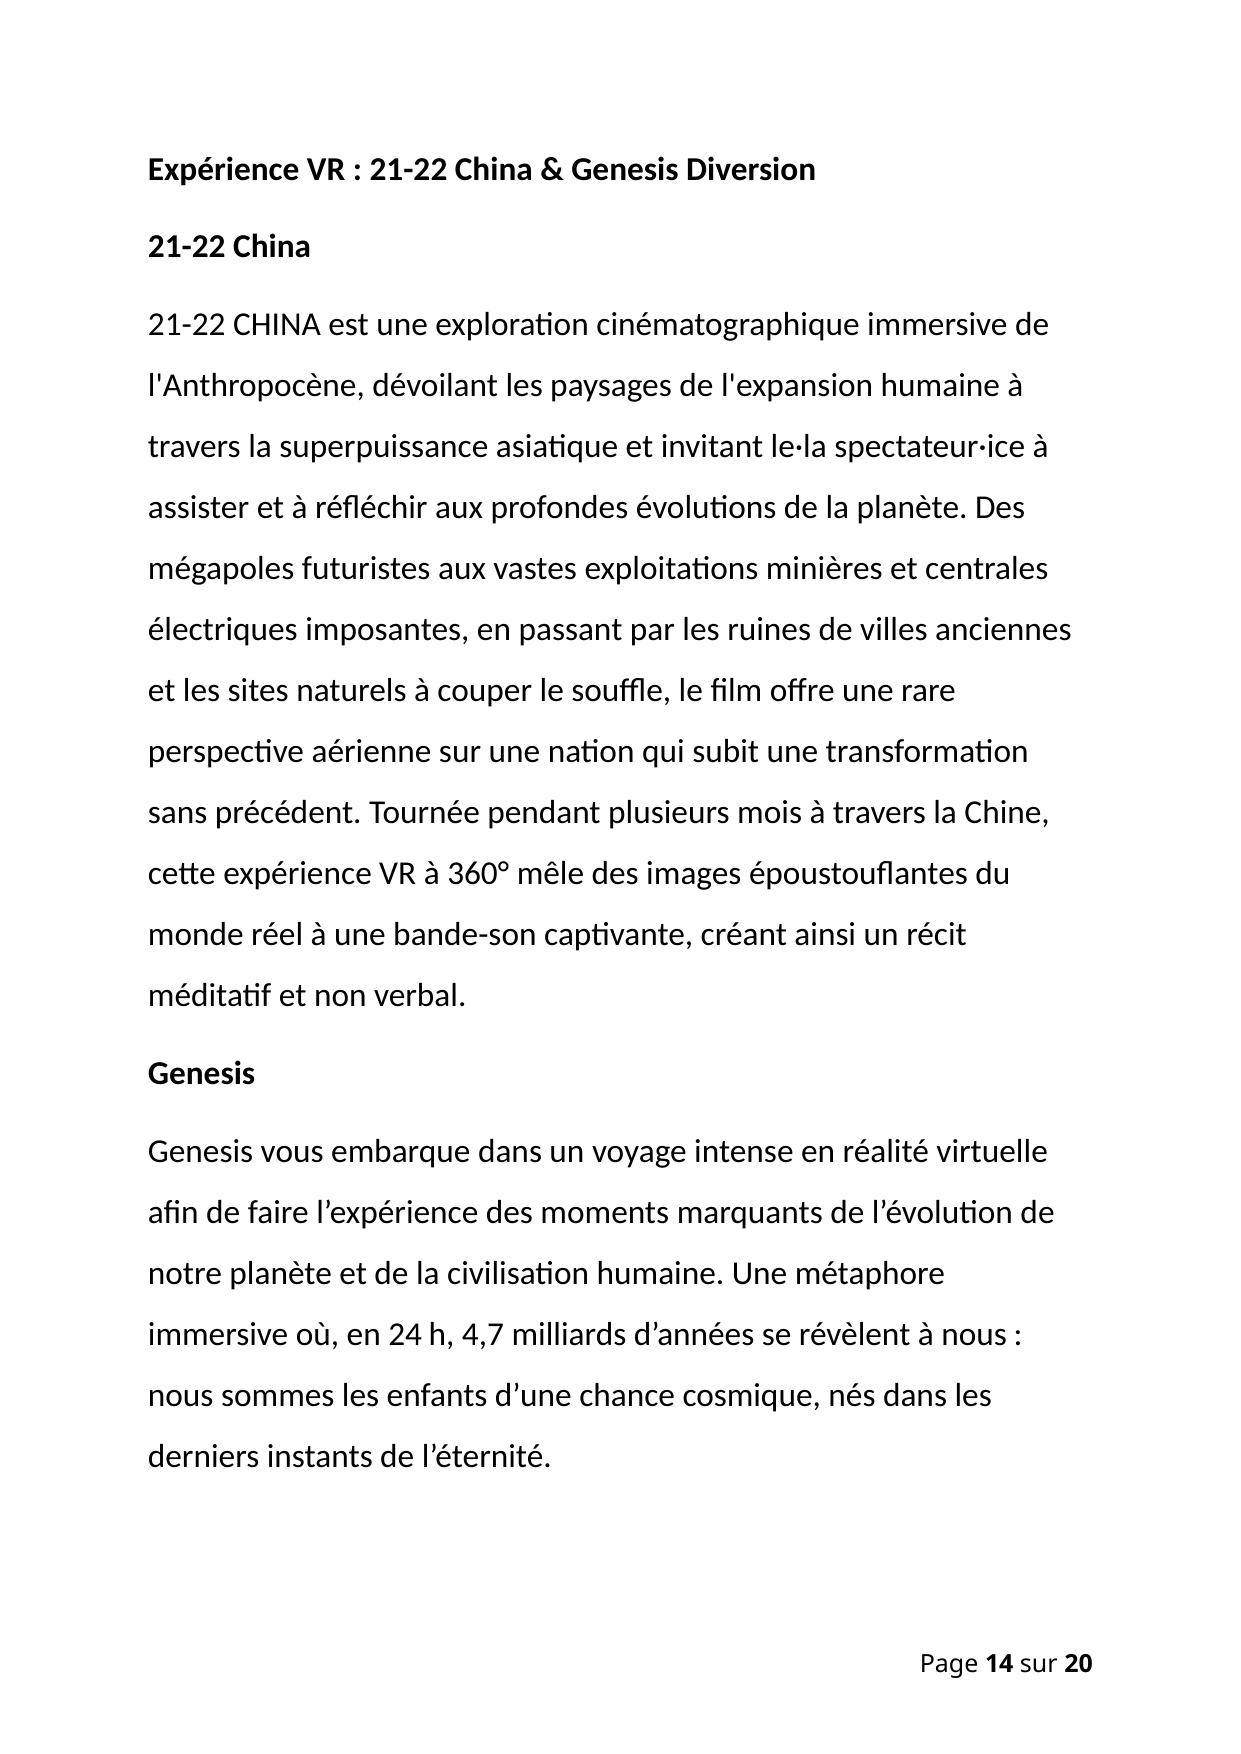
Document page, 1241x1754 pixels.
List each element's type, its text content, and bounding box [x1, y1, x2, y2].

text Genesis vous embarque dans un voyage intense en réalité virtuelle afin de faire l’expérience des moments marquants de l’évolution de notre planète et de la civilisation humaine. Une métaphore immersive où, en 24 h, 4,7 milliards d’années se révèlent à nous : nous sommes les enfants d’une chance cosmique, nés dans les derniers instants de l’éternité. [148, 1130, 1093, 1476]
text Genesis [148, 1052, 1093, 1093]
text 21-22 CHINA est une exploration cinématographique immersive de l'Anthropocène, dévoilant les paysages de l'expansion humaine à travers la superpuissance asiatique et invitant le·la spectateur·ice à assister et à réfléchir aux profondes évolutions de la planète. Des mégapoles futuristes aux vastes exploitations minières et centrales électriques imposantes, en passant par les ruines de villes anciennes et les sites naturels à couper le souffle, le film offre une rare perspective aérienne sur une nation qui subit une transformation sans précédent. Tournée pendant plusieurs mois à travers la Chine, cette expérience VR à 360° mêle des images époustouflantes du monde réel à une bande-son captivante, créant ainsi un récit méditatif et non verbal. [148, 303, 1093, 1015]
text Expérience VR : 21-22 China & Genesis Diversion [148, 148, 1093, 188]
text 21-22 China [148, 225, 1093, 266]
